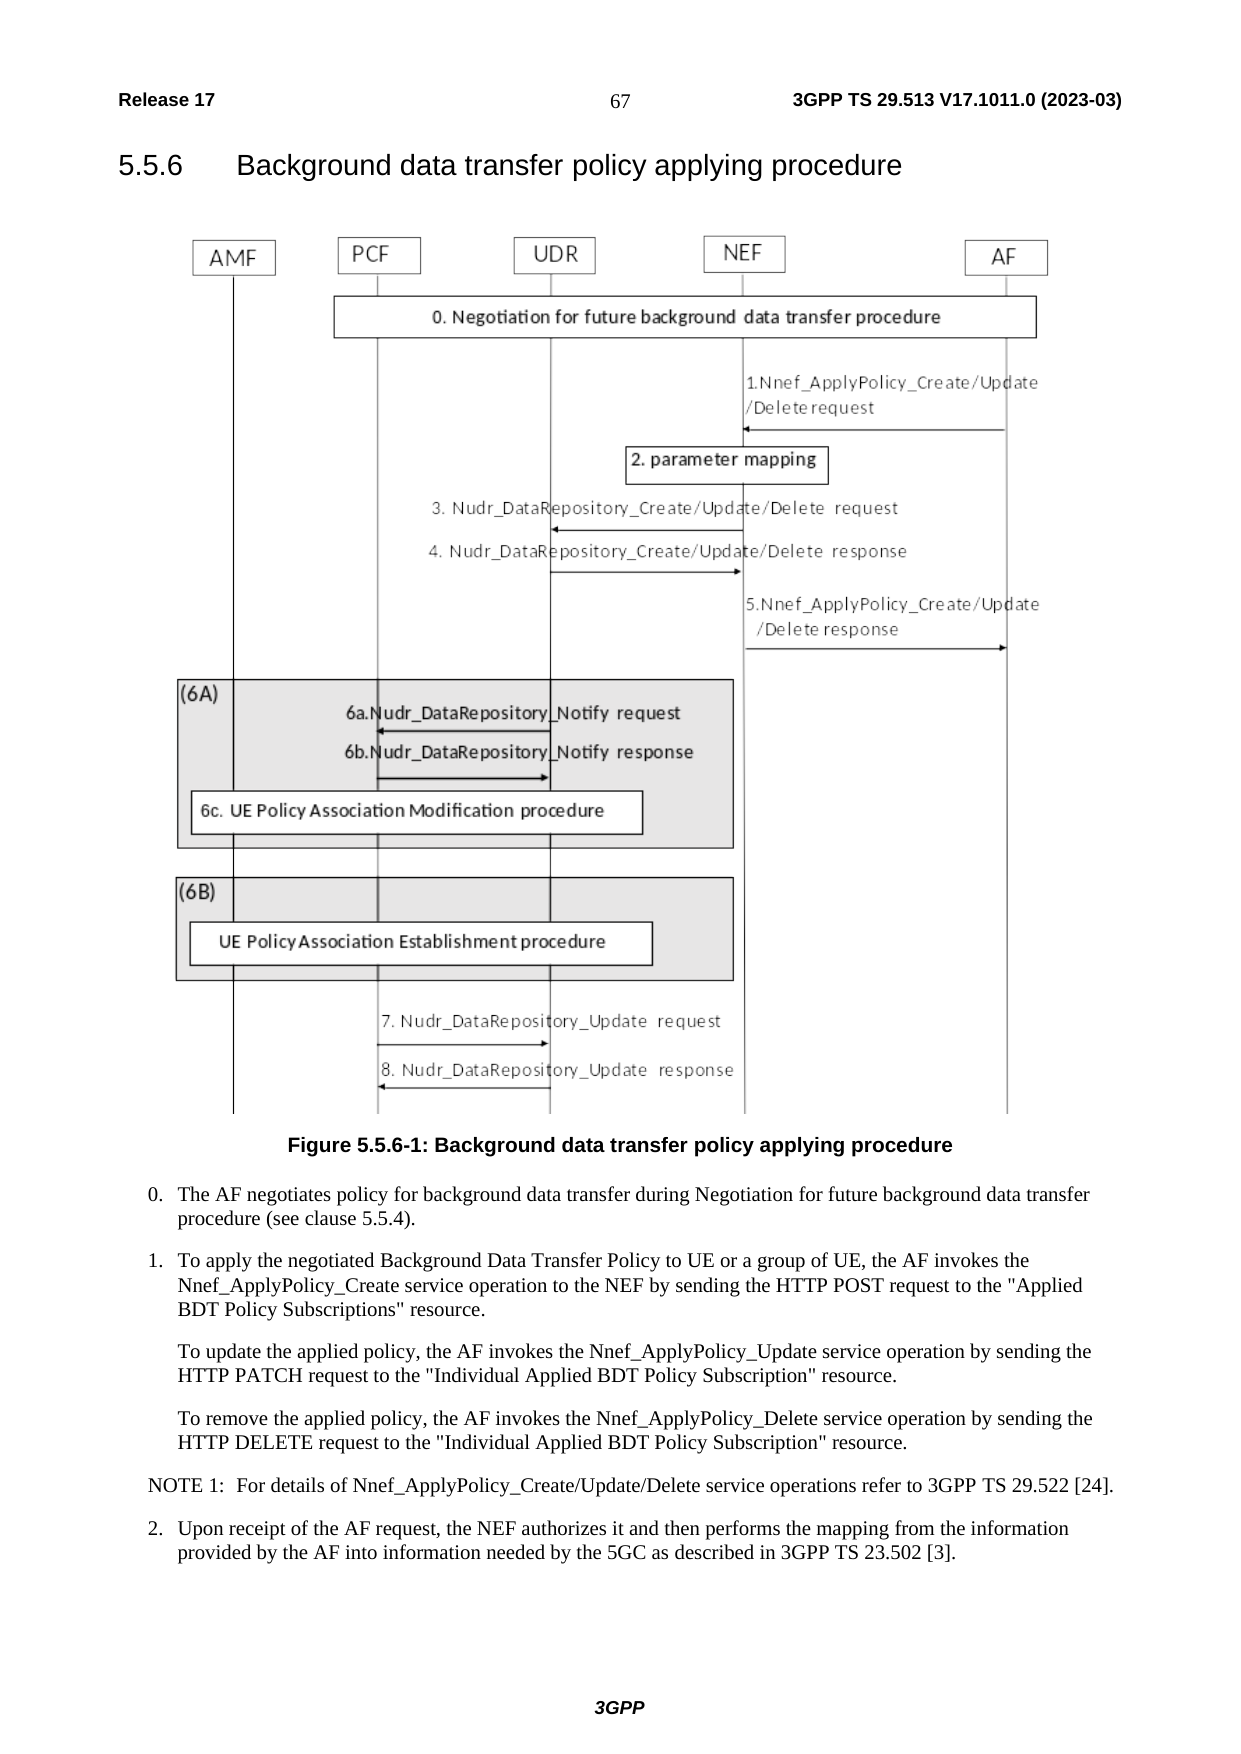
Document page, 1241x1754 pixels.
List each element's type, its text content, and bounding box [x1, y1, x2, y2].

text 2. Upon receipt of the AF request, the NEF authorizes it and then performs the mapping from the information provided by the AF into information needed by the 5GC as described in 3GPP TS 23.502 [3]. [148, 1516, 1122, 1564]
text 1. To apply the negotiated Background Data Transfer Policy to UE or a group of UE, the AF invokes the Nnef_ApplyPolicy_Create service operation to the NEF by sending the HTTP POST request to the "Applied BDT Policy Subscriptions" resource. [148, 1248, 1122, 1321]
text 0. The AF negotiates policy for background data transfer during Negotiation for future background data transfer procedure (see clause 5.5.4). [148, 1182, 1122, 1230]
text To remove the applied policy, the AF invokes the Nnef_ApplyPolicy_Delete service operation by sending the HTTP DELETE request to the "Individual Applied BDT Policy Subscription" resource. [148, 1406, 1122, 1454]
text NOTE 1: For details of Nnef_ApplyPolicy_Create/Update/Delete service operations refer to 3GPP TS 29.522 [24]. [148, 1473, 1122, 1497]
subtitle 5.5.6 Background data transfer policy applying procedure [118, 147, 1122, 181]
text Figure 5.5.6-1: Background data transfer policy applying procedure [118, 1133, 1122, 1157]
text To update the applied policy, the AF invokes the Nnef_ApplyPolicy_Update service operation by sending the HTTP PATCH request to the "Individual Applied BDT Policy Subscription" resource. [148, 1339, 1122, 1387]
